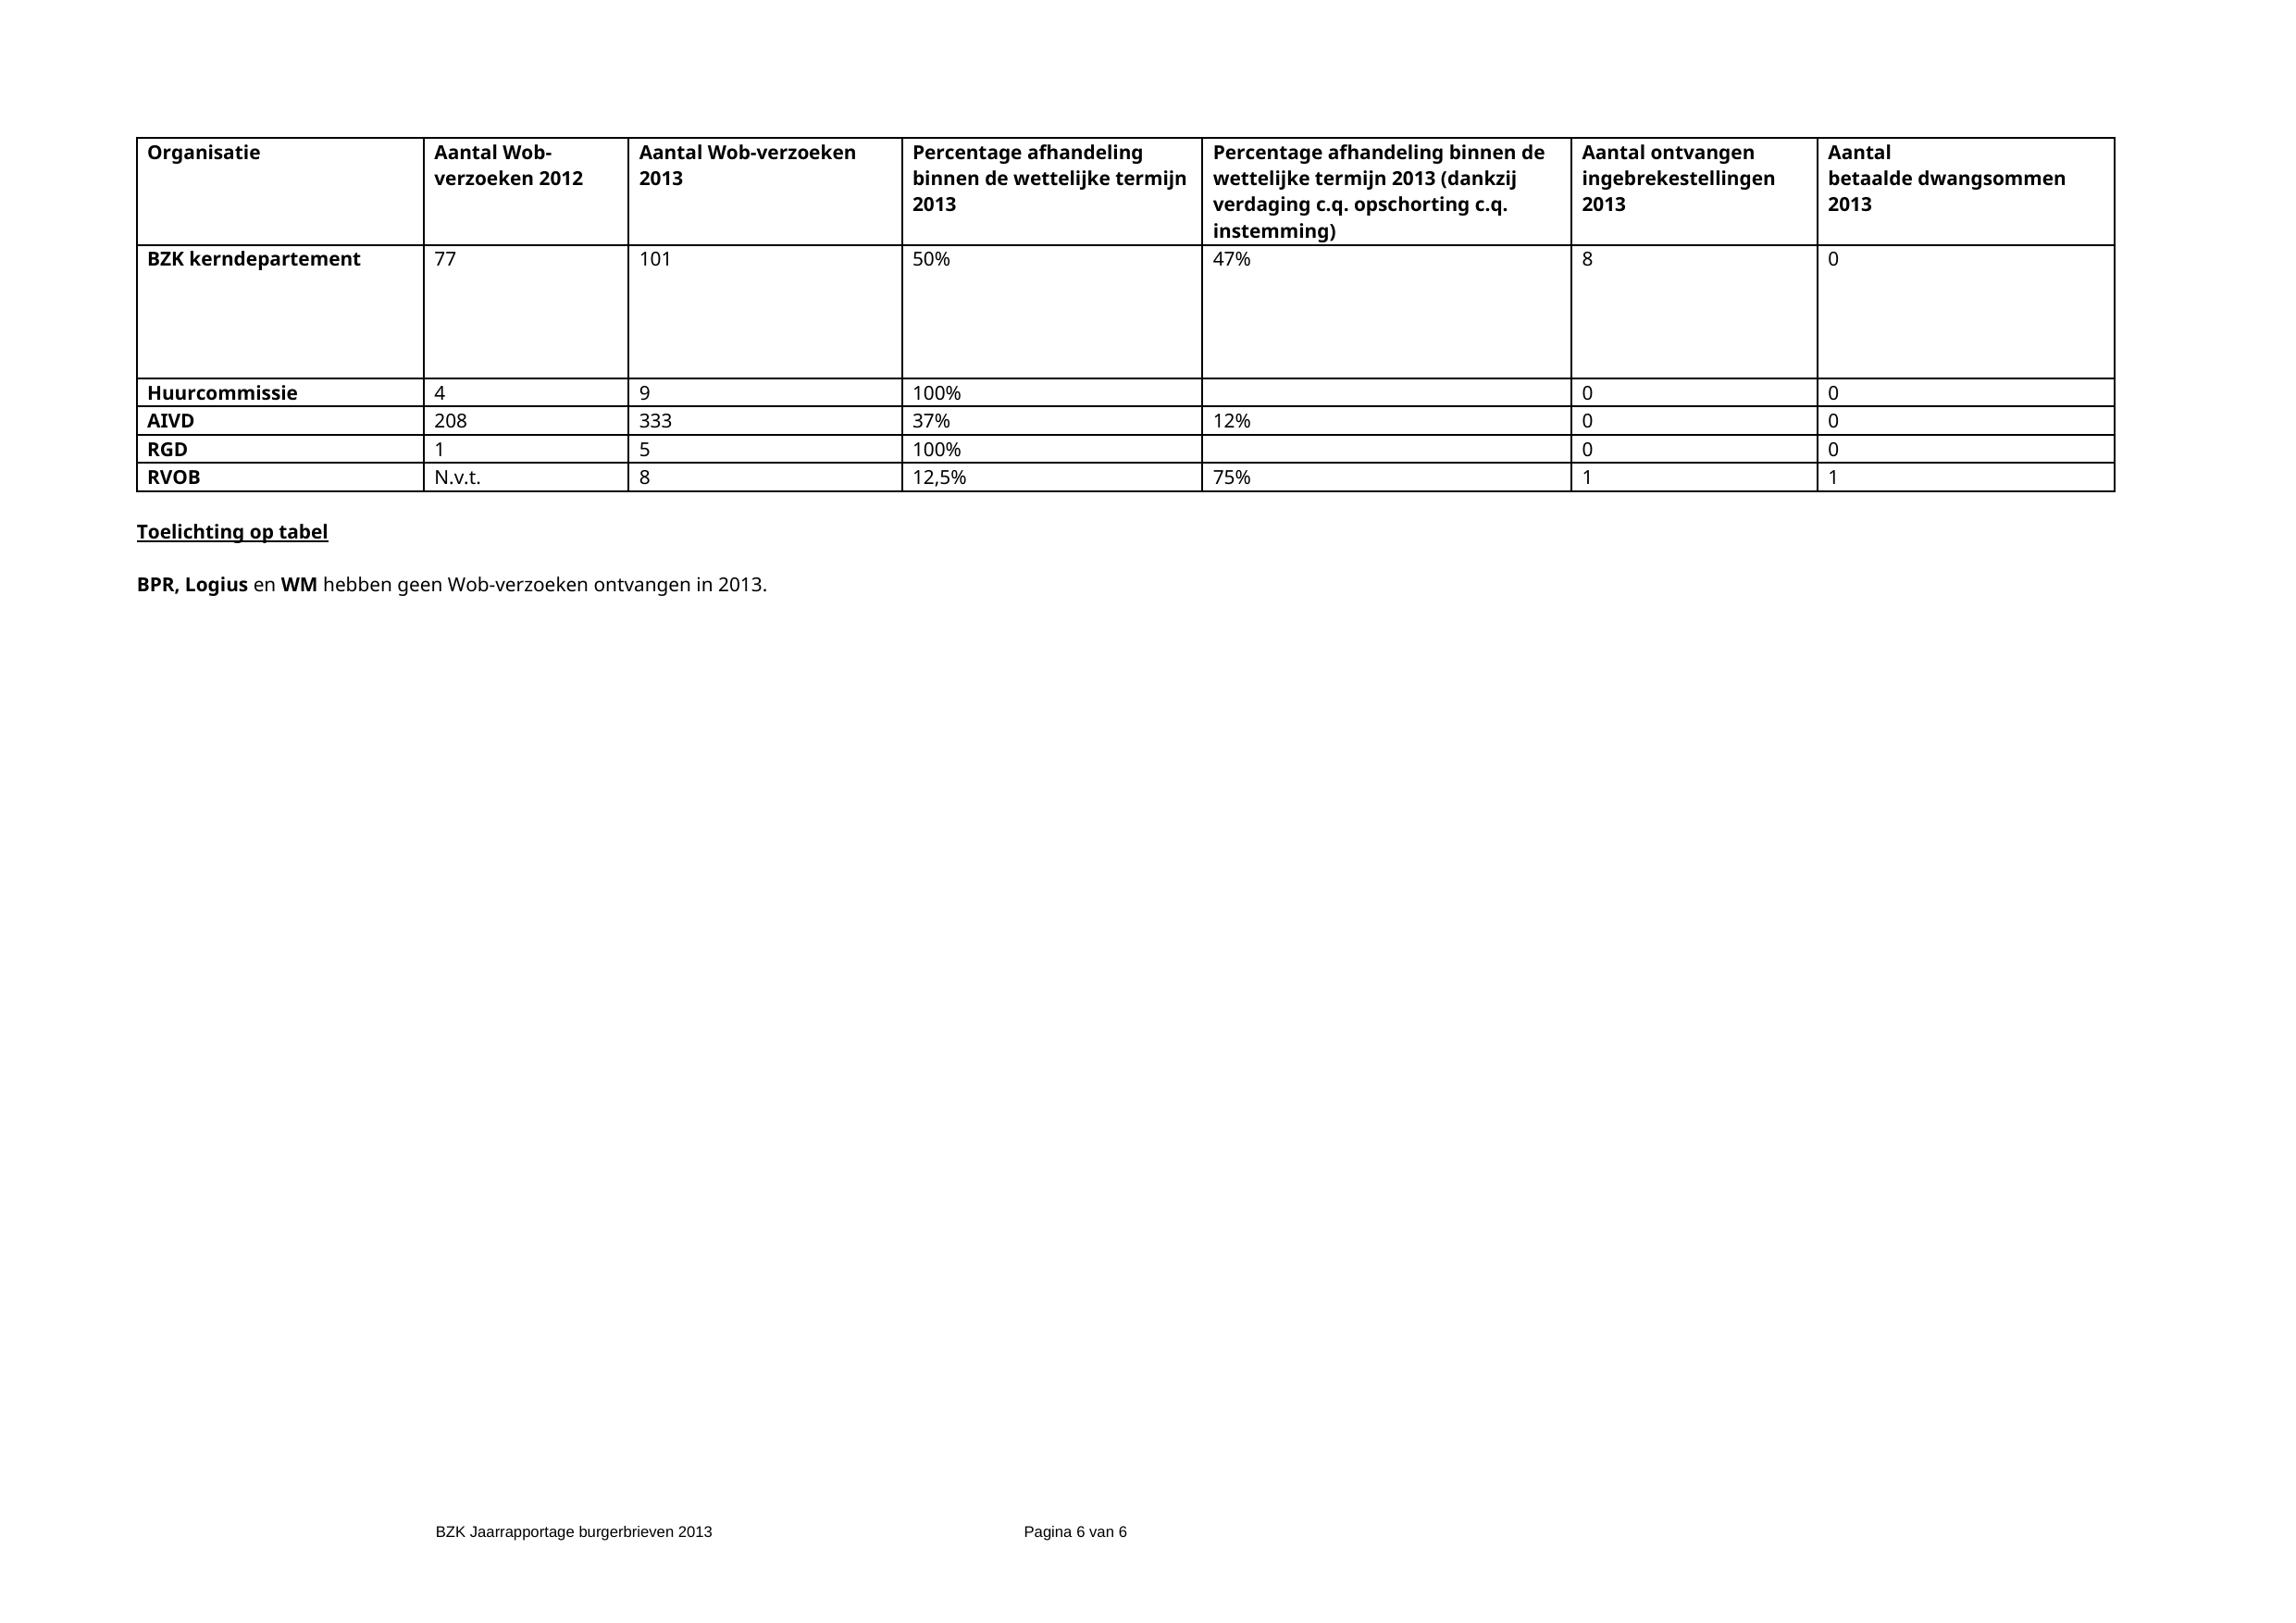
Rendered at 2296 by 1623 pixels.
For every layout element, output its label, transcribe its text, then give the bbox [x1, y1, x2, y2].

table_cell 8 [629, 464, 901, 490]
table_header Percentage afhandeling binnen de wettelijke termijn 2013 [903, 139, 1201, 243]
table_cell 0 [1572, 379, 1817, 405]
table_cell RGD [138, 436, 423, 462]
text BPR, Logius en WM hebben geen Wob-verzoeken ontvangen in 2013. [137, 571, 2159, 598]
table_cell [1203, 379, 1570, 405]
table_cell BZK kerndepartement [138, 246, 423, 378]
table_cell 333 [629, 407, 901, 434]
text Toelichting op tabel [137, 518, 2159, 545]
table_header Aantal ontvangen ingebrekestellingen 2013 [1572, 139, 1817, 243]
table_cell RVOB [138, 464, 423, 490]
table_cell 0 [1818, 436, 2114, 462]
table_cell AIVD [138, 407, 423, 434]
table_cell 37% [903, 407, 1201, 434]
table_cell 1 [1818, 464, 2114, 490]
table_cell N.v.t. [425, 464, 627, 490]
table_cell 8 [1572, 246, 1817, 378]
table_cell 75% [1203, 464, 1570, 490]
table_cell 12% [1203, 407, 1570, 434]
table_cell 1 [425, 436, 627, 462]
table_cell 101 [629, 246, 901, 378]
table_cell 50% [903, 246, 1201, 378]
table_cell 100% [903, 379, 1201, 405]
table_cell 4 [425, 379, 627, 405]
table_cell 1 [1572, 464, 1817, 490]
table_cell 100% [903, 436, 1201, 462]
table_cell 5 [629, 436, 901, 462]
table_cell 77 [425, 246, 627, 378]
table_cell 12,5% [903, 464, 1201, 490]
table_header Organisatie [138, 139, 423, 243]
table_cell 0 [1572, 436, 1817, 462]
table_header Percentage afhandeling binnen de wettelijke termijn 2013 (dankzij verdaging c.q. opschorting c.q. instemming) [1203, 139, 1570, 243]
table_cell [1203, 436, 1570, 462]
table_cell 0 [1818, 379, 2114, 405]
table_cell 0 [1818, 407, 2114, 434]
table_cell Huurcommissie [138, 379, 423, 405]
table_header Aantal Wob-verzoeken 2013 [629, 139, 901, 243]
table_header Aantal betaalde dwangsommen 2013 [1818, 139, 2114, 243]
table_cell 47% [1203, 246, 1570, 378]
table_header Aantal Wob- verzoeken 2012 [425, 139, 627, 243]
table_cell 9 [629, 379, 901, 405]
table_cell 0 [1572, 407, 1817, 434]
table_cell 0 [1818, 246, 2114, 378]
table_cell 208 [425, 407, 627, 434]
